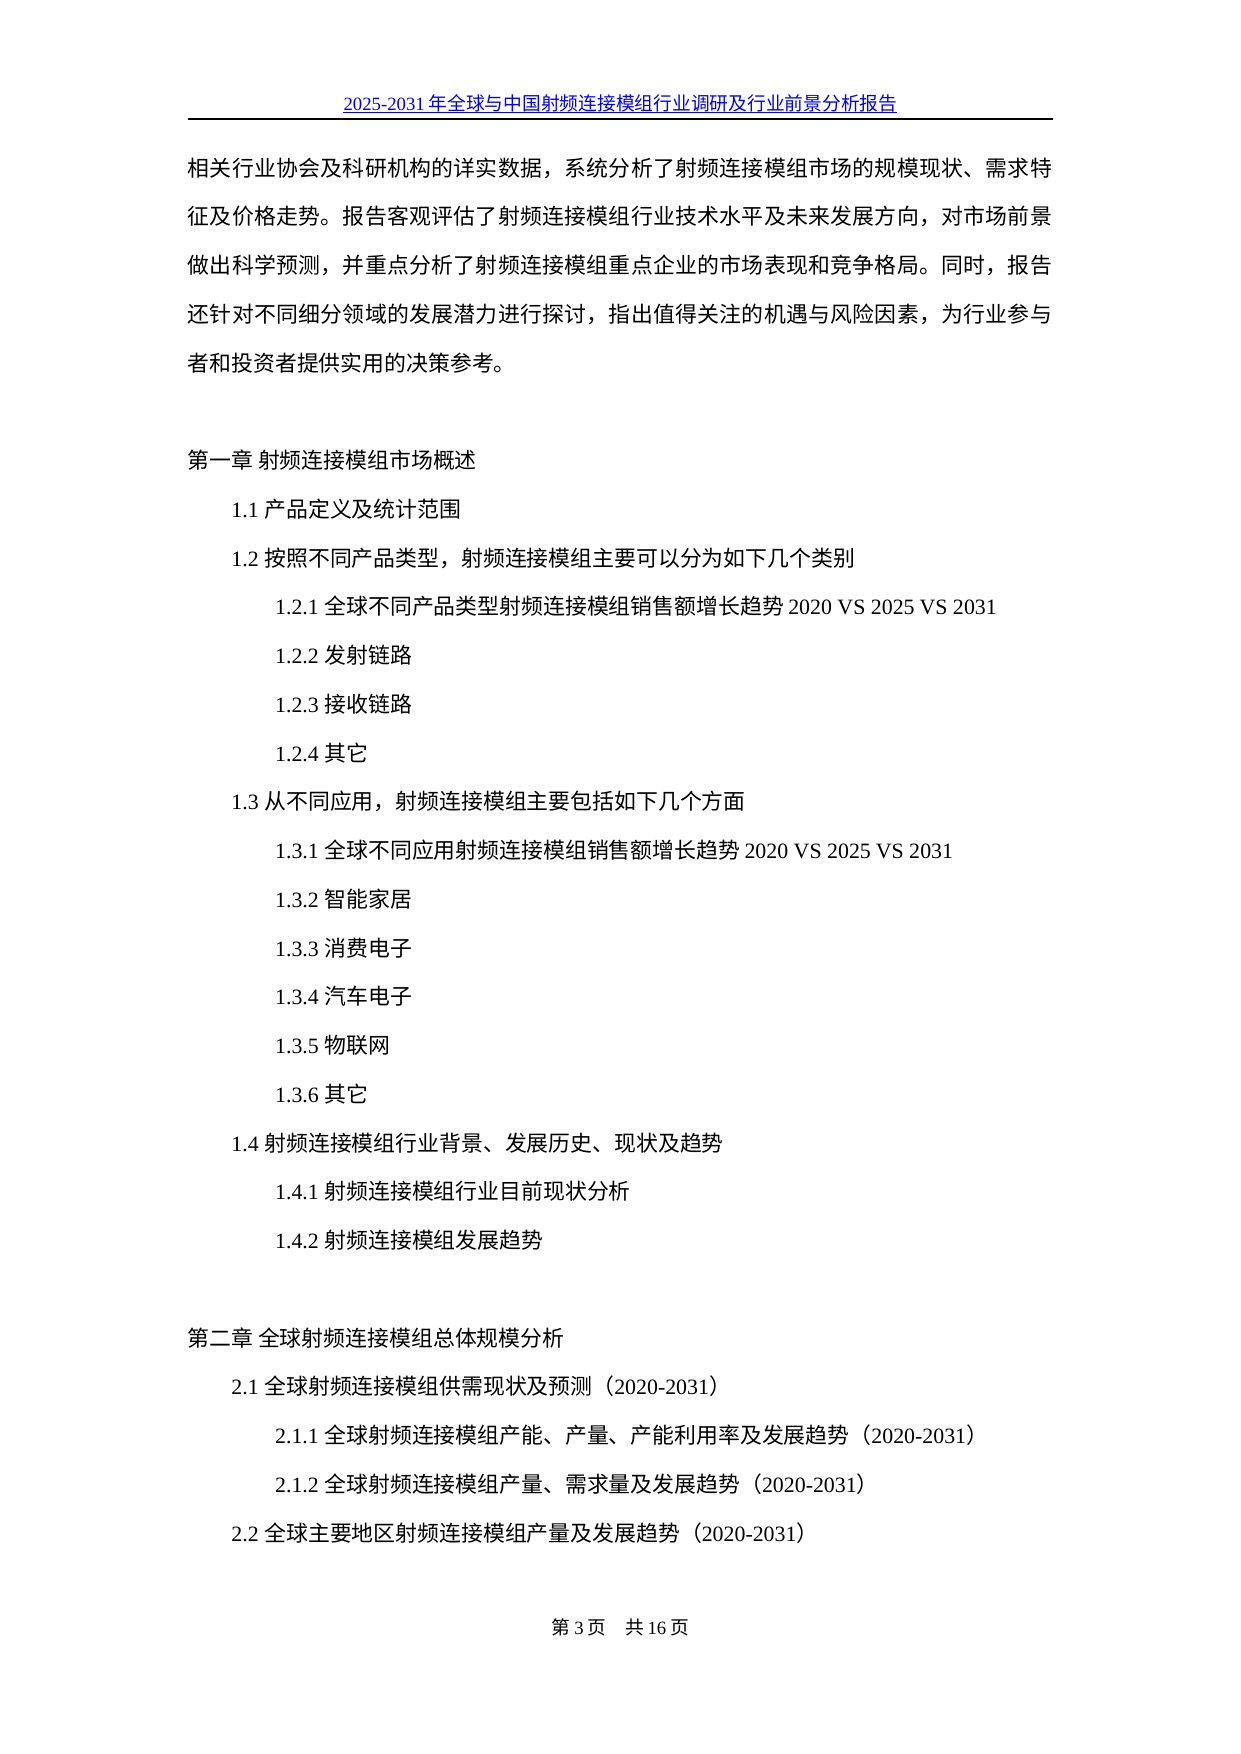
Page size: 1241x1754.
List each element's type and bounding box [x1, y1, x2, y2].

text [187, 150, 1053, 1548]
